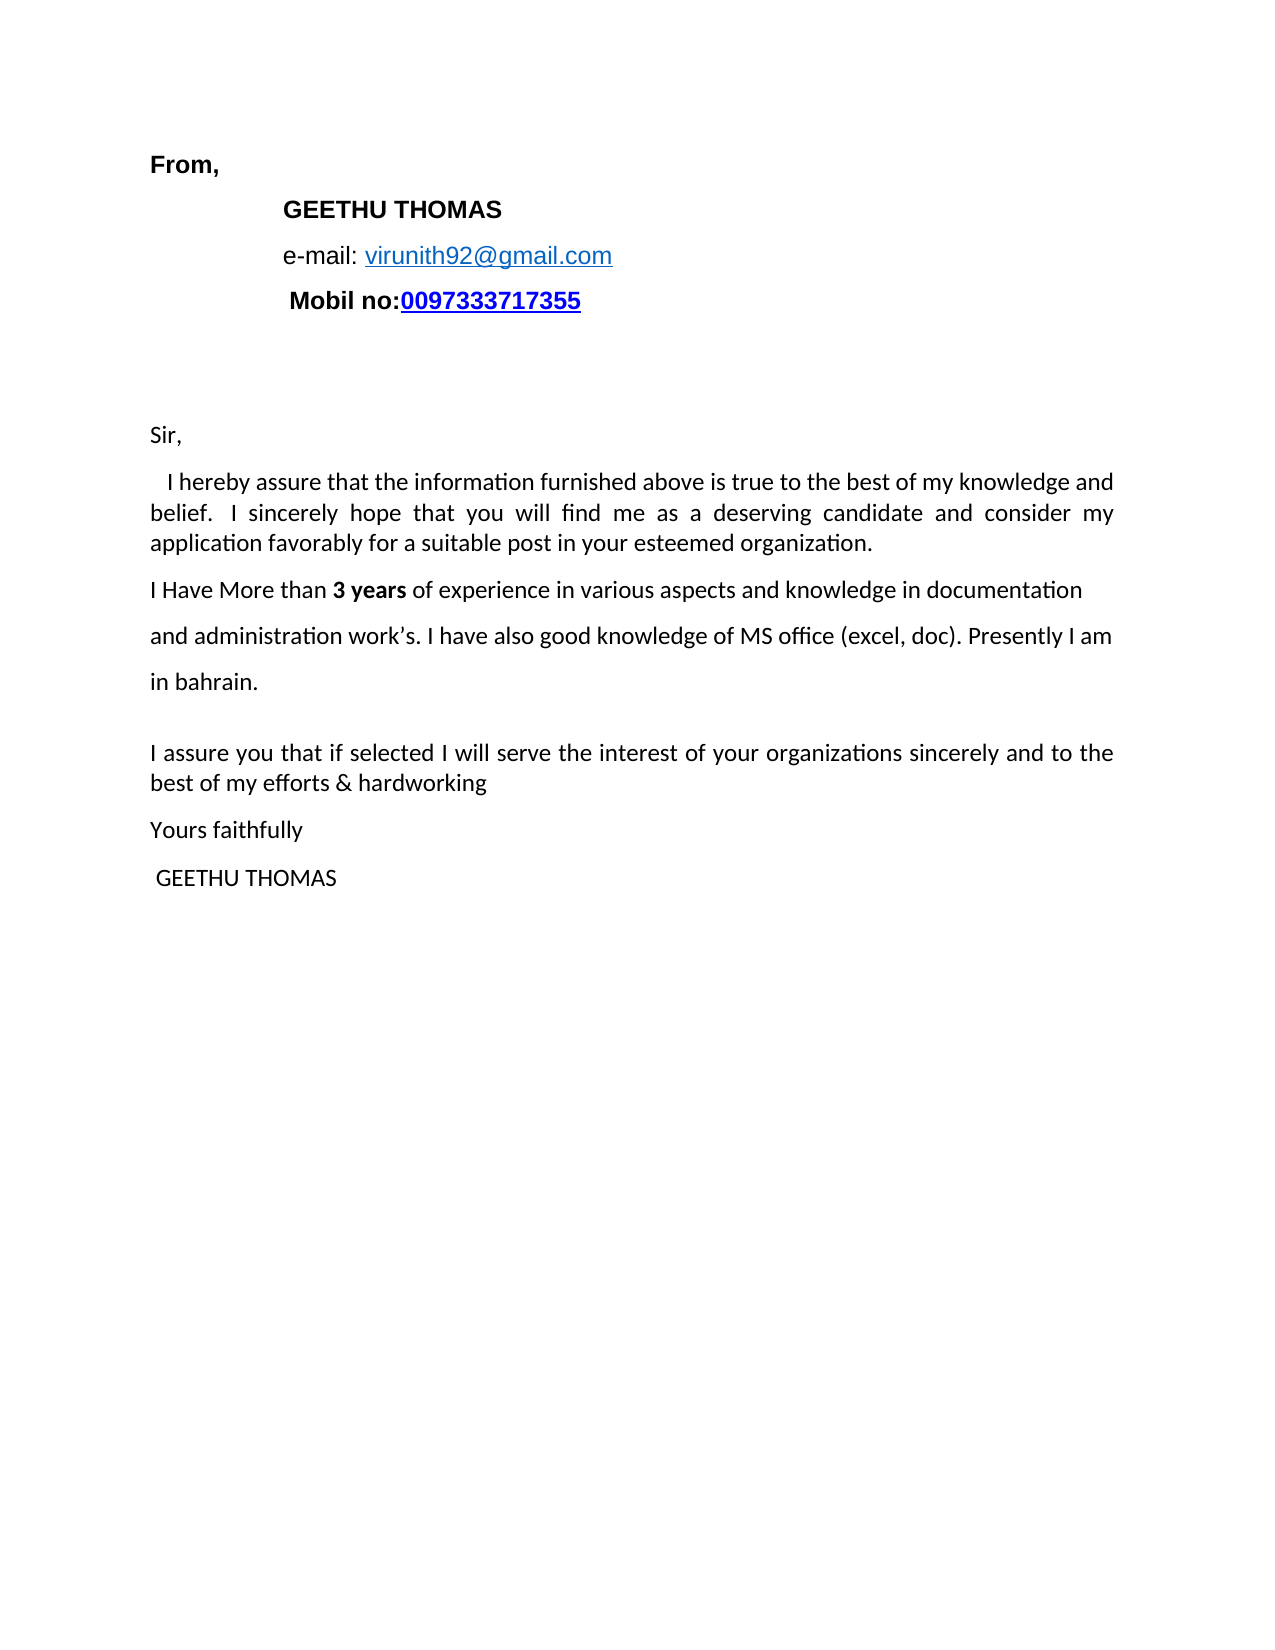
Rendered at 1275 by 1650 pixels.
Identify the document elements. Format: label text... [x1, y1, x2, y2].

text Yours faithfully [150, 814, 1125, 845]
text GEETHU THOMAS [150, 862, 1125, 892]
text e-mail: virunith92@gmail.com [150, 241, 1125, 269]
text I Have More than 3 years of experience in various aspects and knowledge in documentation and administration work’s. I have also good knowledge of MS office (excel, doc). Presently I am in bahrain. [150, 574, 1125, 697]
text I assure you that if selected I will serve the interest of your organizations sincerely and to the best of my efforts & hardworking [150, 737, 1116, 798]
text I hereby assure that the information furnished above is true to the best of my knowledge and belief. I sincerely hope that you will find me as a deserving candidate and consider my application favorably for a suitable post in your esteemed organization. [150, 466, 1116, 558]
text From, [150, 150, 1125, 179]
text Sir, [150, 419, 1116, 450]
text GEETHU THOMAS [206, 195, 1125, 224]
text Mobil no:0097333717355 [150, 286, 1125, 315]
